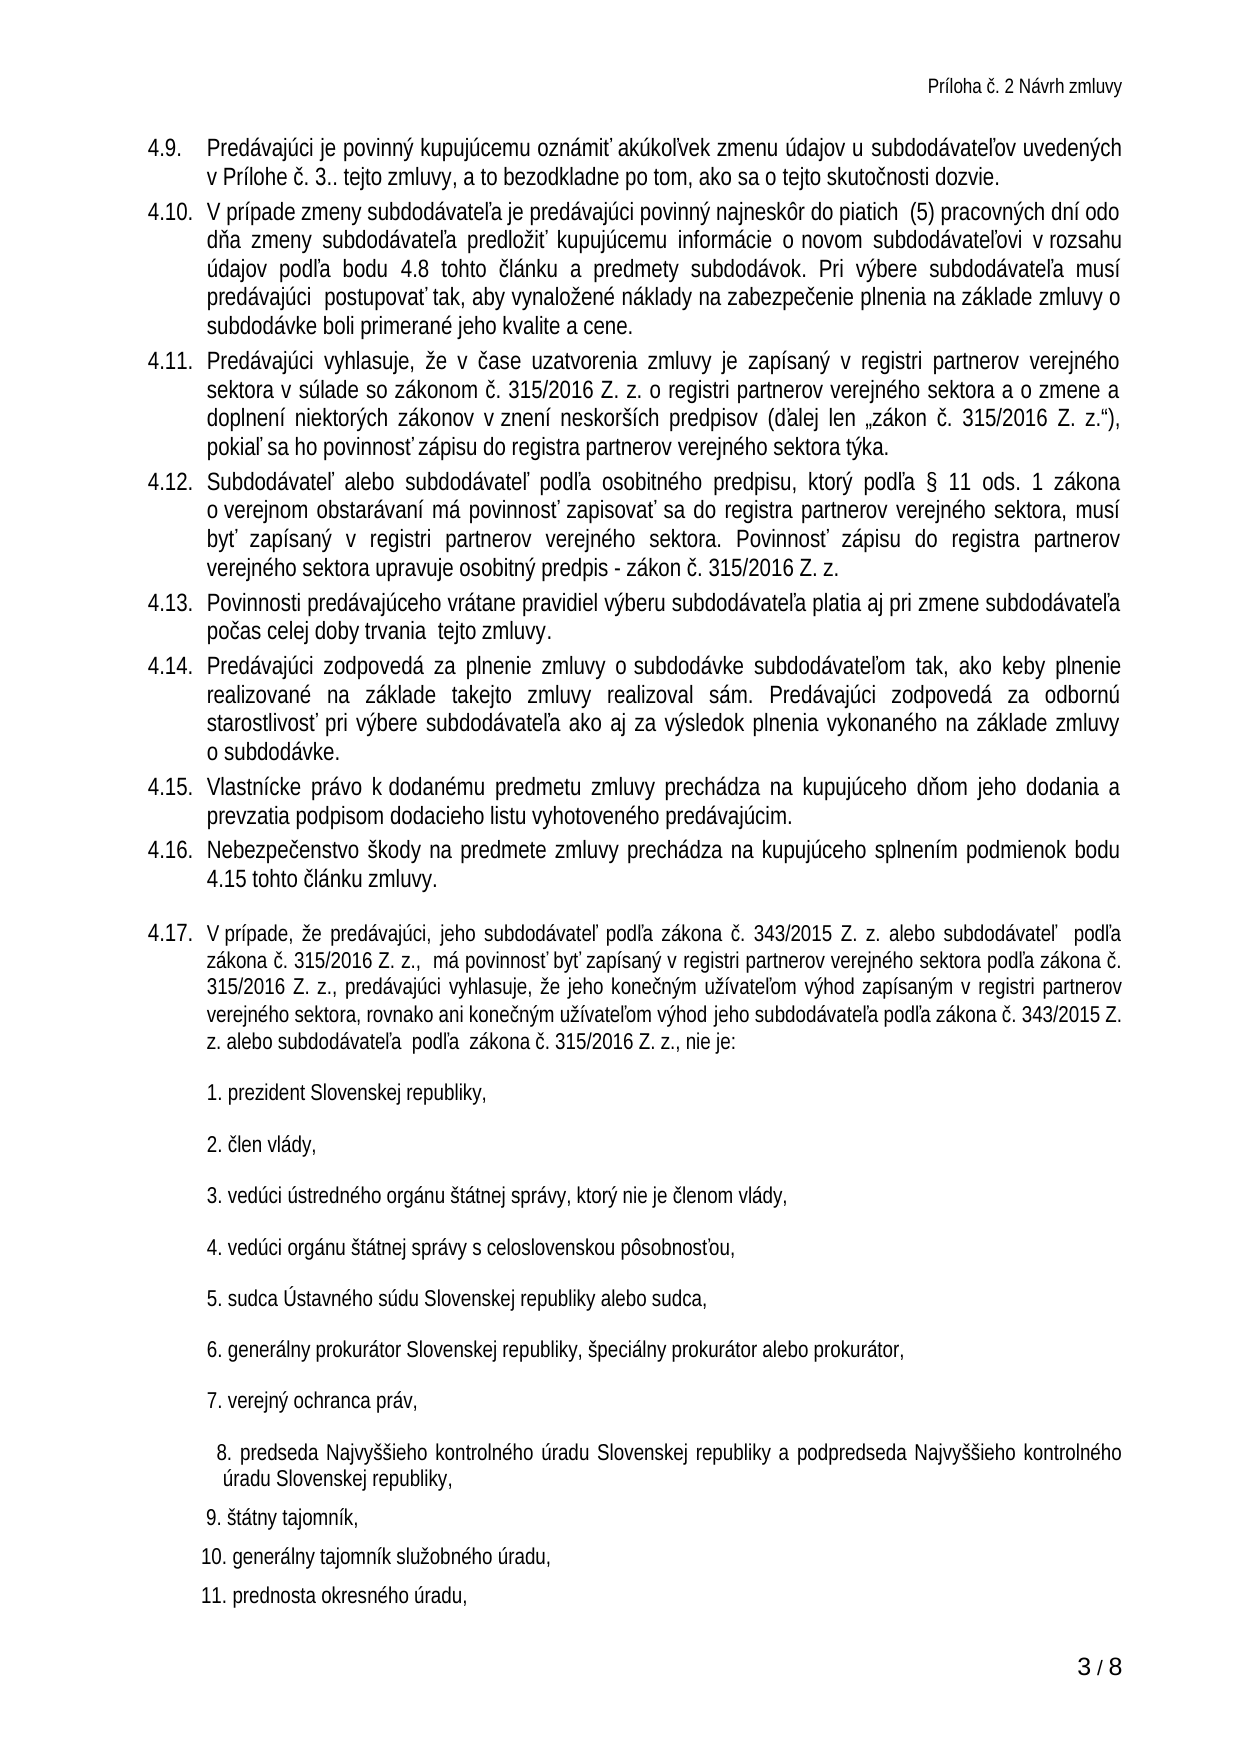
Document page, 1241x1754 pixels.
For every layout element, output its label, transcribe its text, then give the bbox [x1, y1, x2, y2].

list 3. vedúci ústredného orgánu štátnej správy, ktorý nie je členom vlády, [207, 1182, 1122, 1208]
list Predávajúci vyhlasuje, že v čase uzatvorenia zmluvy je zapísaný v registri partnerov verejného sektora v súlade so zákonom č. 315/2016 Z. z. o registri partnerov verejného sektora a o zmene a doplnení niektorých zákonov v znení neskorších predpisov (ďalej len „zákon č. 315/2016 Z. z.“), pokiaľ sa ho povinnosť zápisu do registra partnerov verejného sektora týka. [148, 346, 1122, 461]
list Nebezpečenstvo škody na predmete zmluvy prechádza na kupujúceho splnením podmienok bodu 4.15 tohto článku zmluvy. [148, 836, 1122, 893]
list 4. vedúci orgánu štátnej správy s celoslovenskou pôsobnosťou, [207, 1233, 1122, 1260]
list Vlastnícke právo k dodanému predmetu zmluvy prechádza na kupujúceho dňom jeho dodania a prevzatia podpisom dodacieho listu vyhotoveného predávajúcim. [148, 772, 1122, 829]
list 7. verejný ochranca práv, [207, 1387, 1122, 1414]
list V prípade, že predávajúci, jeho subdodávateľ podľa zákona č. 343/2015 Z. z. alebo subdodávateľ podľa zákona č. 315/2016 Z. z., má povinnosť byť zapísaný v registri partnerov verejného sektora podľa zákona č. 315/2016 Z. z., predávajúci vyhlasuje, že jeho konečným užívateľom výhod zapísaným v registri partnerov verejného sektora, rovnako ani konečným užívateľom výhod jeho subdodávateľa podľa zákona č. 343/2015 Z. z. alebo subdodávateľa podľa zákona č. 315/2016 Z. z., nie je: [148, 918, 1122, 1054]
list 2. člen vlády, [207, 1131, 1122, 1157]
list 11. prednosta okresného úradu, [185, 1582, 1122, 1608]
list 10. generálny tajomník služobného úradu, [185, 1543, 1122, 1569]
list Povinnosti predávajúceho vrátane pravidiel výberu subdodávateľa platia aj pri zmene subdodávateľa počas celej doby trvania tejto zmluvy. [148, 588, 1122, 645]
list 9. štátny tajomník, [185, 1504, 1122, 1530]
list 1. prezident Slovenskej republiky, [207, 1079, 1122, 1106]
list Subdodávateľ alebo subdodávateľ podľa osobitného predpisu, ktorý podľa § 11 ods. 1 zákona o verejnom obstarávaní má povinnosť zapisovať sa do registra partnerov verejného sektora, musí byť zapísaný v registri partnerov verejného sektora. Povinnosť zápisu do registra partnerov verejného sektora upravuje osobitný predpis - zákon č. 315/2016 Z. z. [148, 467, 1122, 581]
list 8. predseda Najvyššieho kontrolného úradu Slovenskej republiky a podpredseda Najvyššieho kontrolného úradu Slovenskej republiky, [185, 1439, 1122, 1492]
list 5. sudca Ústavného súdu Slovenskej republiky alebo sudca, [207, 1285, 1122, 1311]
list V prípade zmeny subdodávateľa je predávajúci povinný najneskôr do piatich (5) pracovných dní odo dňa zmeny subdodávateľa predložiť kupujúcemu informácie o novom subdodávateľovi v rozsahu údajov podľa bodu 4.8 tohto článku a predmety subdodávok. Pri výbere subdodávateľa musí predávajúci postupovať tak, aby vynaložené náklady na zabezpečenie plnenia na základe zmluvy o subdodávke boli primerané jeho kvalite a cene. [148, 196, 1122, 340]
list 6. generálny prokurátor Slovenskej republiky, špeciálny prokurátor alebo prokurátor, [207, 1336, 1122, 1362]
list Predávajúci je povinný kupujúcemu oznámiť akúkoľvek zmenu údajov u subdodávateľov uvedených v Prílohe č. 3.. tejto zmluvy, a to bezodkladne po tom, ako sa o tejto skutočnosti dozvie. [148, 133, 1122, 190]
list Predávajúci zodpovedá za plnenie zmluvy o subdodávke subdodávateľom tak, ako keby plnenie realizované na základe takejto zmluvy realizoval sám. Predávajúci zodpovedá za odbornú starostlivosť pri výbere subdodávateľa ako aj za výsledok plnenia vykonaného na základe zmluvy o subdodávke. [148, 651, 1122, 766]
